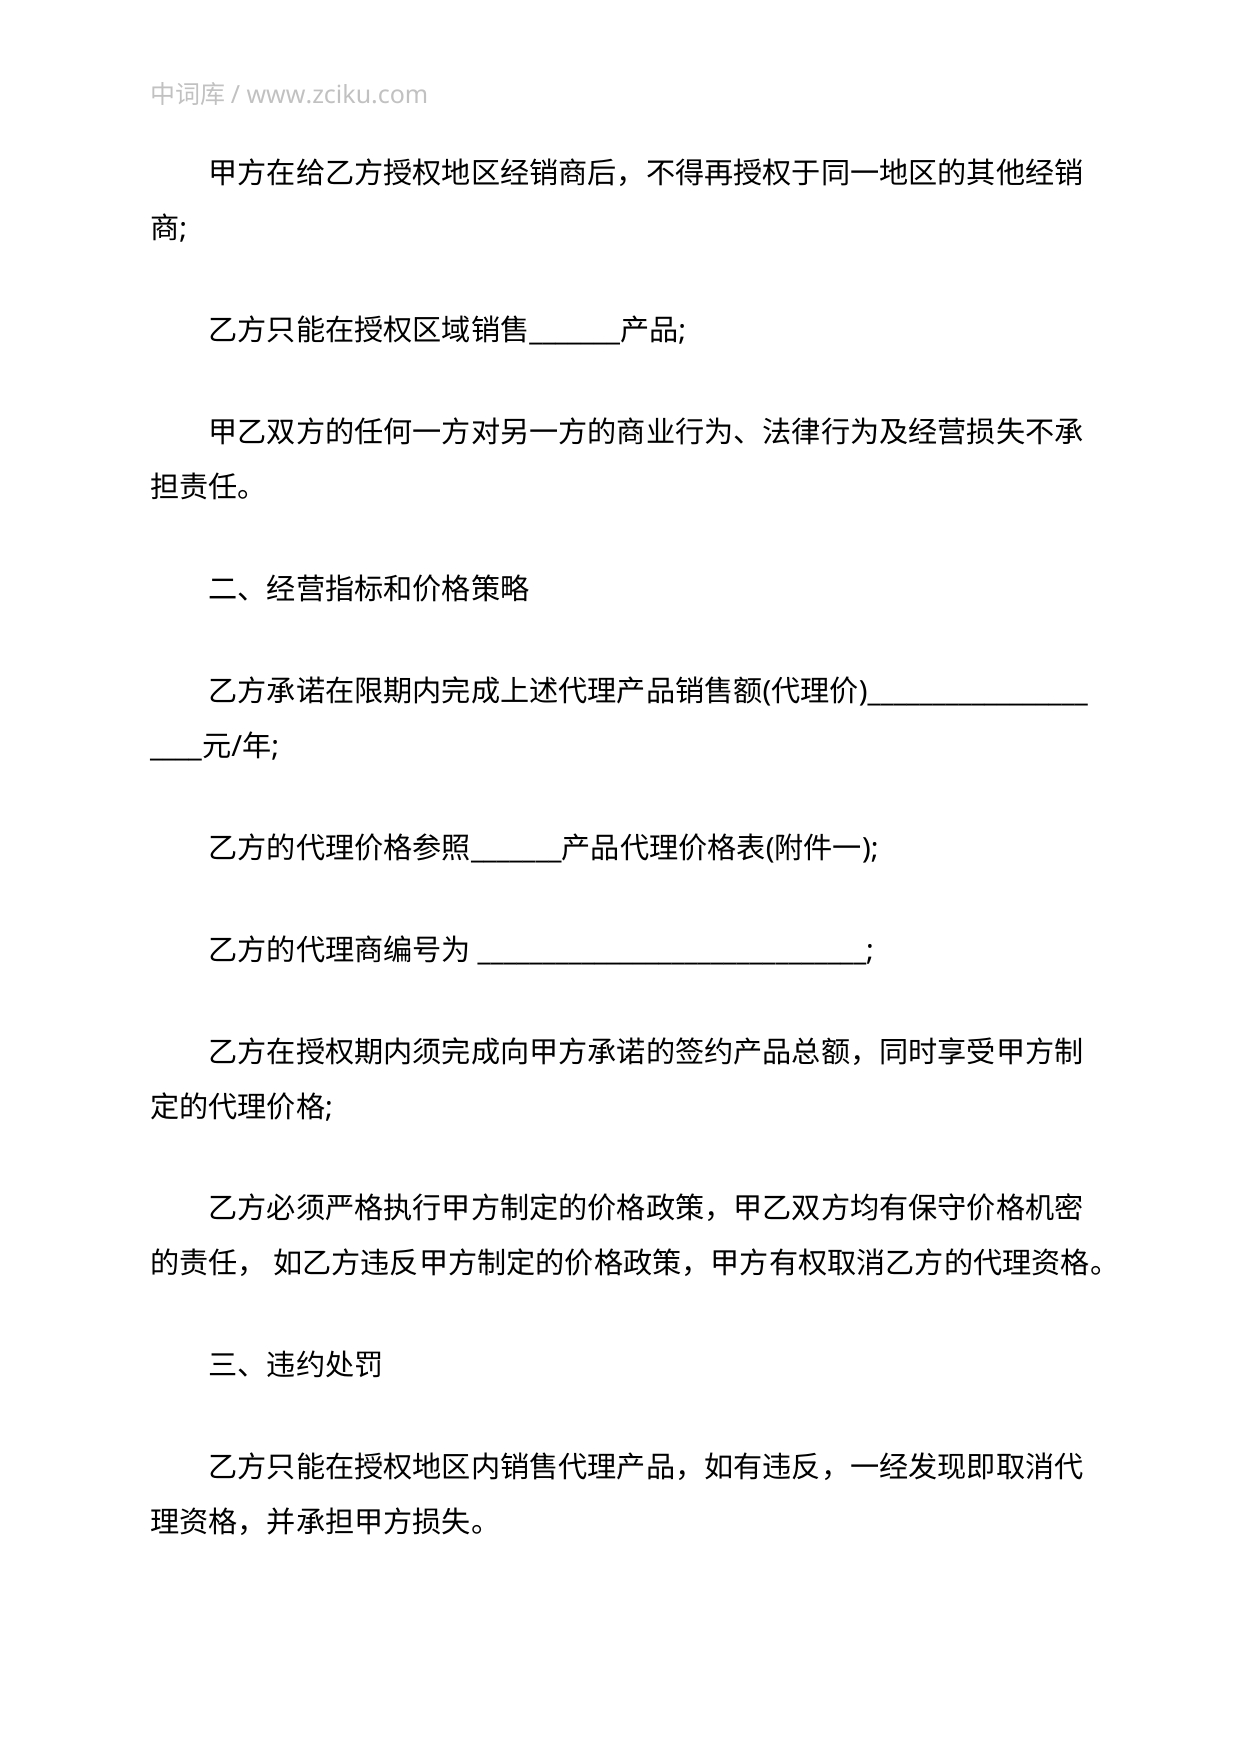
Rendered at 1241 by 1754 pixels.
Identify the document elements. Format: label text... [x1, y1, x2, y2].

text 乙方承诺在限期内完成上述代理产品销售额(代理价)_____________________元/年; [150, 667, 1090, 765]
text 甲乙双方的任何一方对另一方的商业行为、法律行为及经营损失不承担责任。 [150, 409, 1090, 506]
text 乙方的代理价格参照_______产品代理价格表(附件一); [150, 824, 1090, 867]
text 乙方在授权期内须完成向甲方承诺的签约产品总额，同时享受甲方制定的代理价格; [150, 1028, 1090, 1126]
text 甲方在给乙方授权地区经销商后，不得再授权于同一地区的其他经销商; [150, 150, 1090, 247]
text 二、经营指标和价格策略 [150, 566, 1090, 608]
text 乙方必须严格执行甲方制定的价格政策，甲乙双方均有保守价格机密的责任， 如乙方违反甲方制定的价格政策，甲方有权取消乙方的代理资格。 [150, 1185, 1090, 1282]
text 乙方只能在授权区域销售_______产品; [150, 307, 1090, 349]
text 三、违约处罚 [150, 1342, 1090, 1384]
text 乙方只能在授权地区内销售代理产品，如有违反，一经发现即取消代理资格，并承担甲方损失。 [150, 1443, 1090, 1541]
text 乙方的代理商编号为 ______________________________; [150, 926, 1090, 969]
